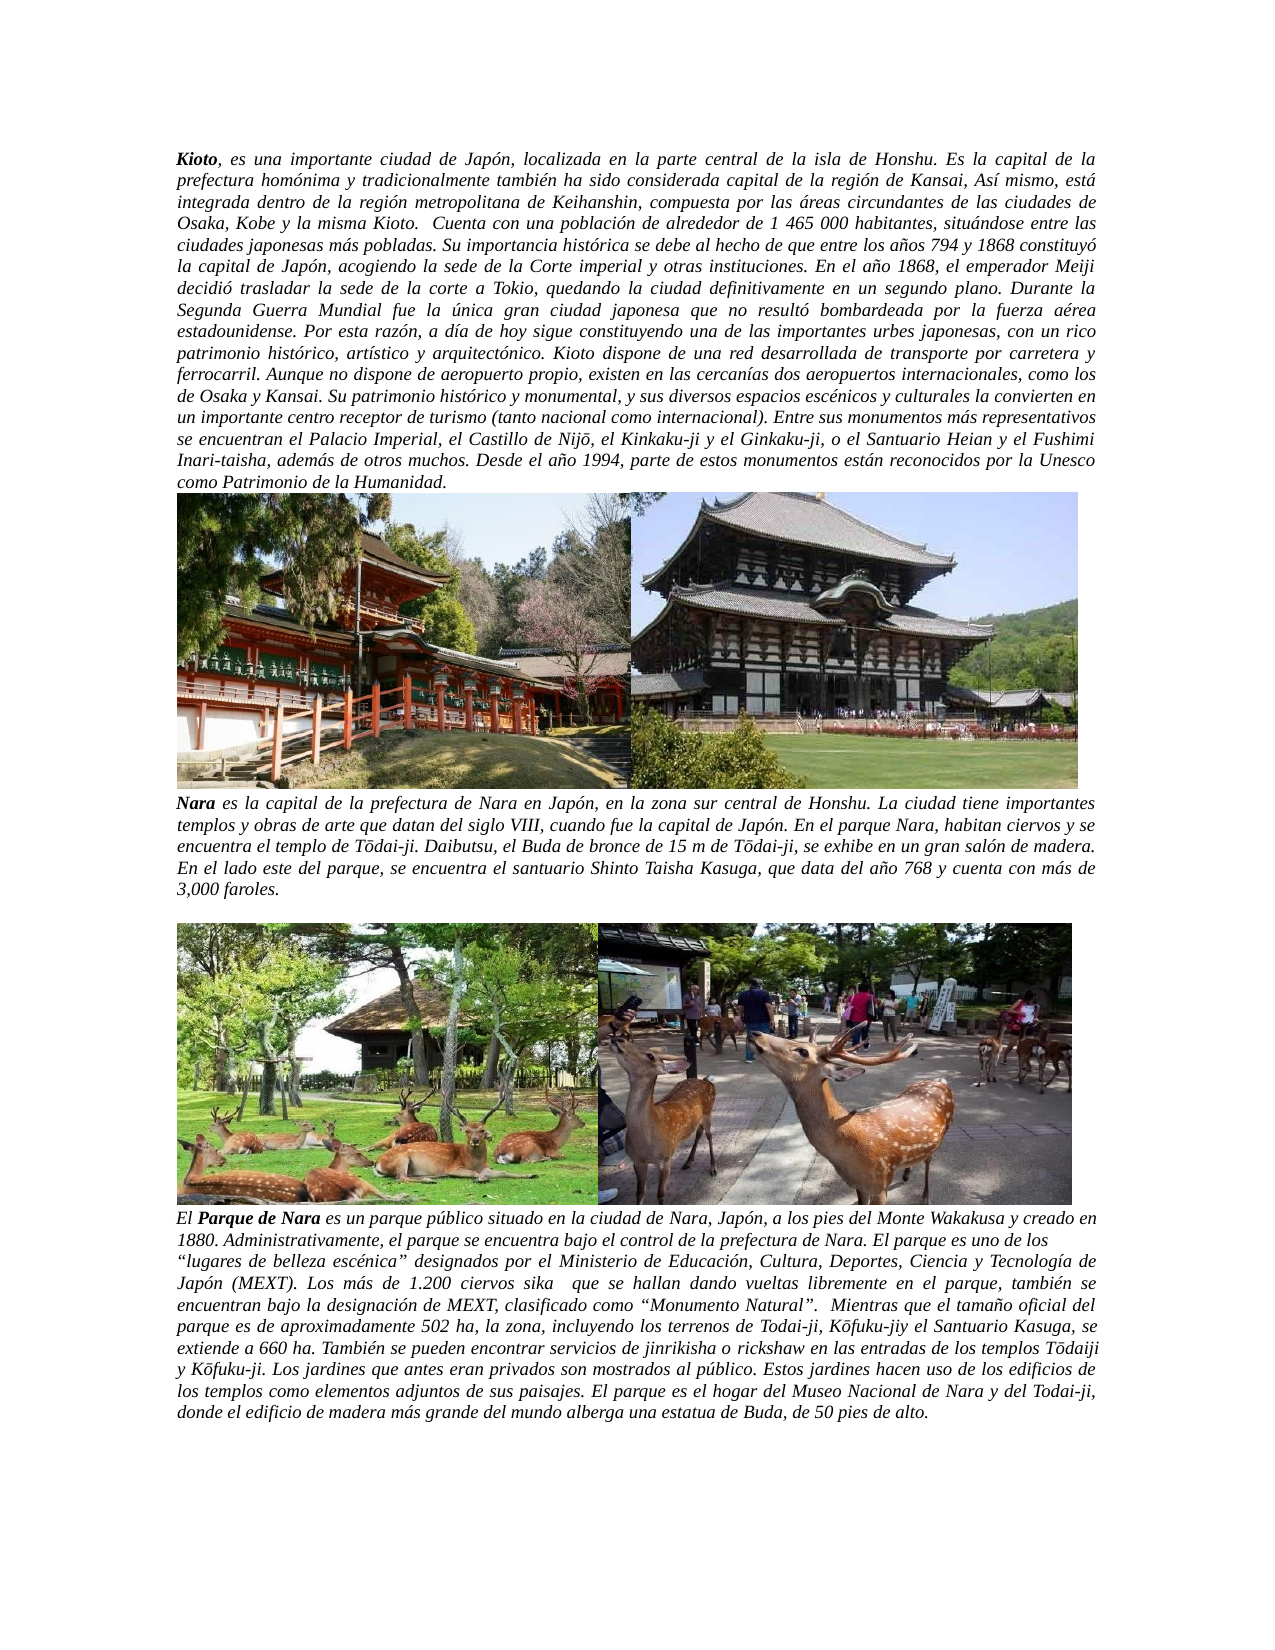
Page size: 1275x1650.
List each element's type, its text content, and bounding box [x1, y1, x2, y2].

text Nara es la capital de la prefectura de Nara en Japón, en la zona sur central de Honshu. La ciudad tiene importantes templos y obras de arte que datan del siglo VIII, cuando fue la capital de Japón. En el parque Nara, habitan ciervos y se encuentra el templo de Tōdai-ji. Daibutsu, el Buda de bronce de 15 m de Tōdai-ji, se exhibe en un gran salón de madera. En el lado este del parque, se encuentra el santuario Shinto Taisha Kasuga, que data del año 768 y cuenta con más de 3,000 faroles. [176, 792, 1099, 900]
text El Parque de Nara es un parque público situado en la ciudad de Nara, Japón, a los pies del Monte Wakakusa y creado en 1880. Administrativamente, el parque se encuentra bajo el control de la prefectura de Nara. El parque es uno de los [176, 1207, 1099, 1250]
picture [177, 923, 1072, 1205]
text Kioto, es una importante ciudad de Japón, localizada en la parte central de la isla de Honshu. Es la capital de la prefectura homónima y tradicionalmente también ha sido considerada capital de la región de Kansai, Así mismo, está integrada dentro de la región metropolitana de Keihanshin, compuesta por las áreas circundantes de las ciudades de Osaka, Kobe y la misma Kioto. Cuenta con una población de alrededor de 1 465 000 habitantes, situándose entre las ciudades japonesas más pobladas. Su importancia histórica se debe al hecho de que entre los años 794 y 1868 constituyó la capital de Japón, acogiendo la sede de la Corte imperial y otras instituciones. En el año 1868, el emperador Meiji decidió trasladar la sede de la corte a Tokio, quedando la ciudad definitivamente en un segundo plano. Durante la Segunda Guerra Mundial fue la única gran ciudad japonesa que no resultó bombardeada por la fuerza aérea estadounidense. Por esta razón, a día de hoy sigue constituyendo una de las importantes urbes japonesas, con un rico patrimonio histórico, artístico y arquitectónico. Kioto dispone de una red desarrollada de transporte por carretera y ferrocarril. Aunque no dispone de aeropuerto propio, existen en las cercanías dos aeropuertos internacionales, como los de Osaka y Kansai. Su patrimonio histórico y monumental, y sus diversos espacios escénicos y culturales la convierten en un importante centro receptor de turismo (tanto nacional como internacional). Entre sus monumentos más representativos se encuentran el Palacio Imperial, el Castillo de Nijō, el Kinkaku-ji y el Ginkaku-ji, o el Santuario Heian y el Fushimi Inari-taisha, además de otros muchos. Desde el año 1994, parte de estos monumentos están reconocidos por la Unesco como Patrimonio de la Humanidad. [176, 147, 1099, 492]
picture [177, 492, 1078, 789]
text “lugares de belleza escénica” designados por el Ministerio de Educación, Cultura, Deportes, Ciencia y Tecnología de Japón (MEXT). Los más de 1.200 ciervos sika que se hallan dando vueltas libremente en el parque, también se encuentran bajo la designación de MEXT, clasificado como “Monumento Natural”. Mientras que el tamaño oficial del parque es de aproximadamente 502 ha, la zona, incluyendo los terrenos de Todai-ji, Kōfuku-jiy el Santuario Kasuga, se extiende a 660 ha. También se pueden encontrar servicios de jinrikisha o rickshaw en las entradas de los templos Tōdaiji y Kōfuku-ji. Los jardines que antes eran privados son mostrados al público. Estos jardines hacen uso de los edificios de los templos como elementos adjuntos de sus paisajes. El parque es el hogar del Museo Nacional de Nara y del Todai-ji, donde el edificio de madera más grande del mundo alberga una estatua de Buda, de 50 pies de alto. [176, 1250, 1099, 1423]
